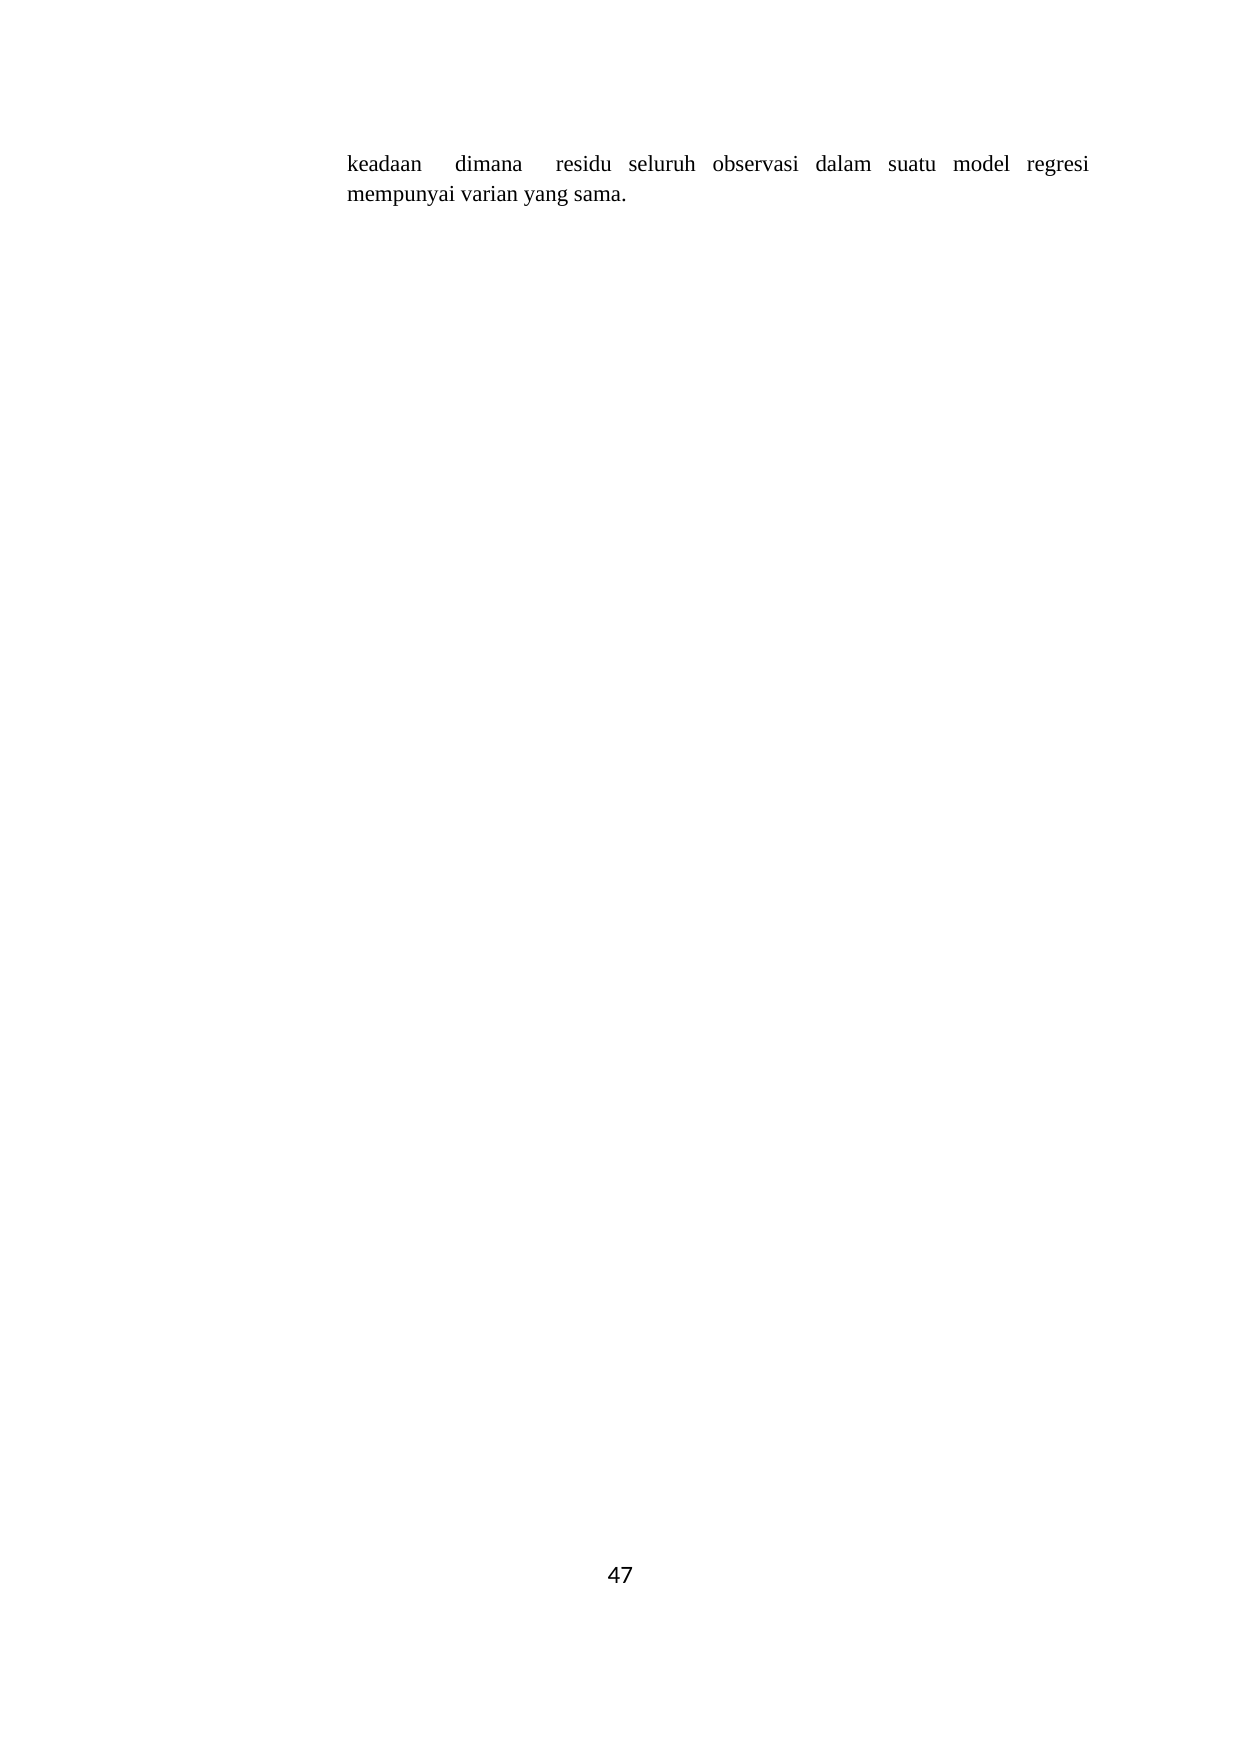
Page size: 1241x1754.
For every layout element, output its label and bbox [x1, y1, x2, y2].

text [347, 150, 1090, 206]
